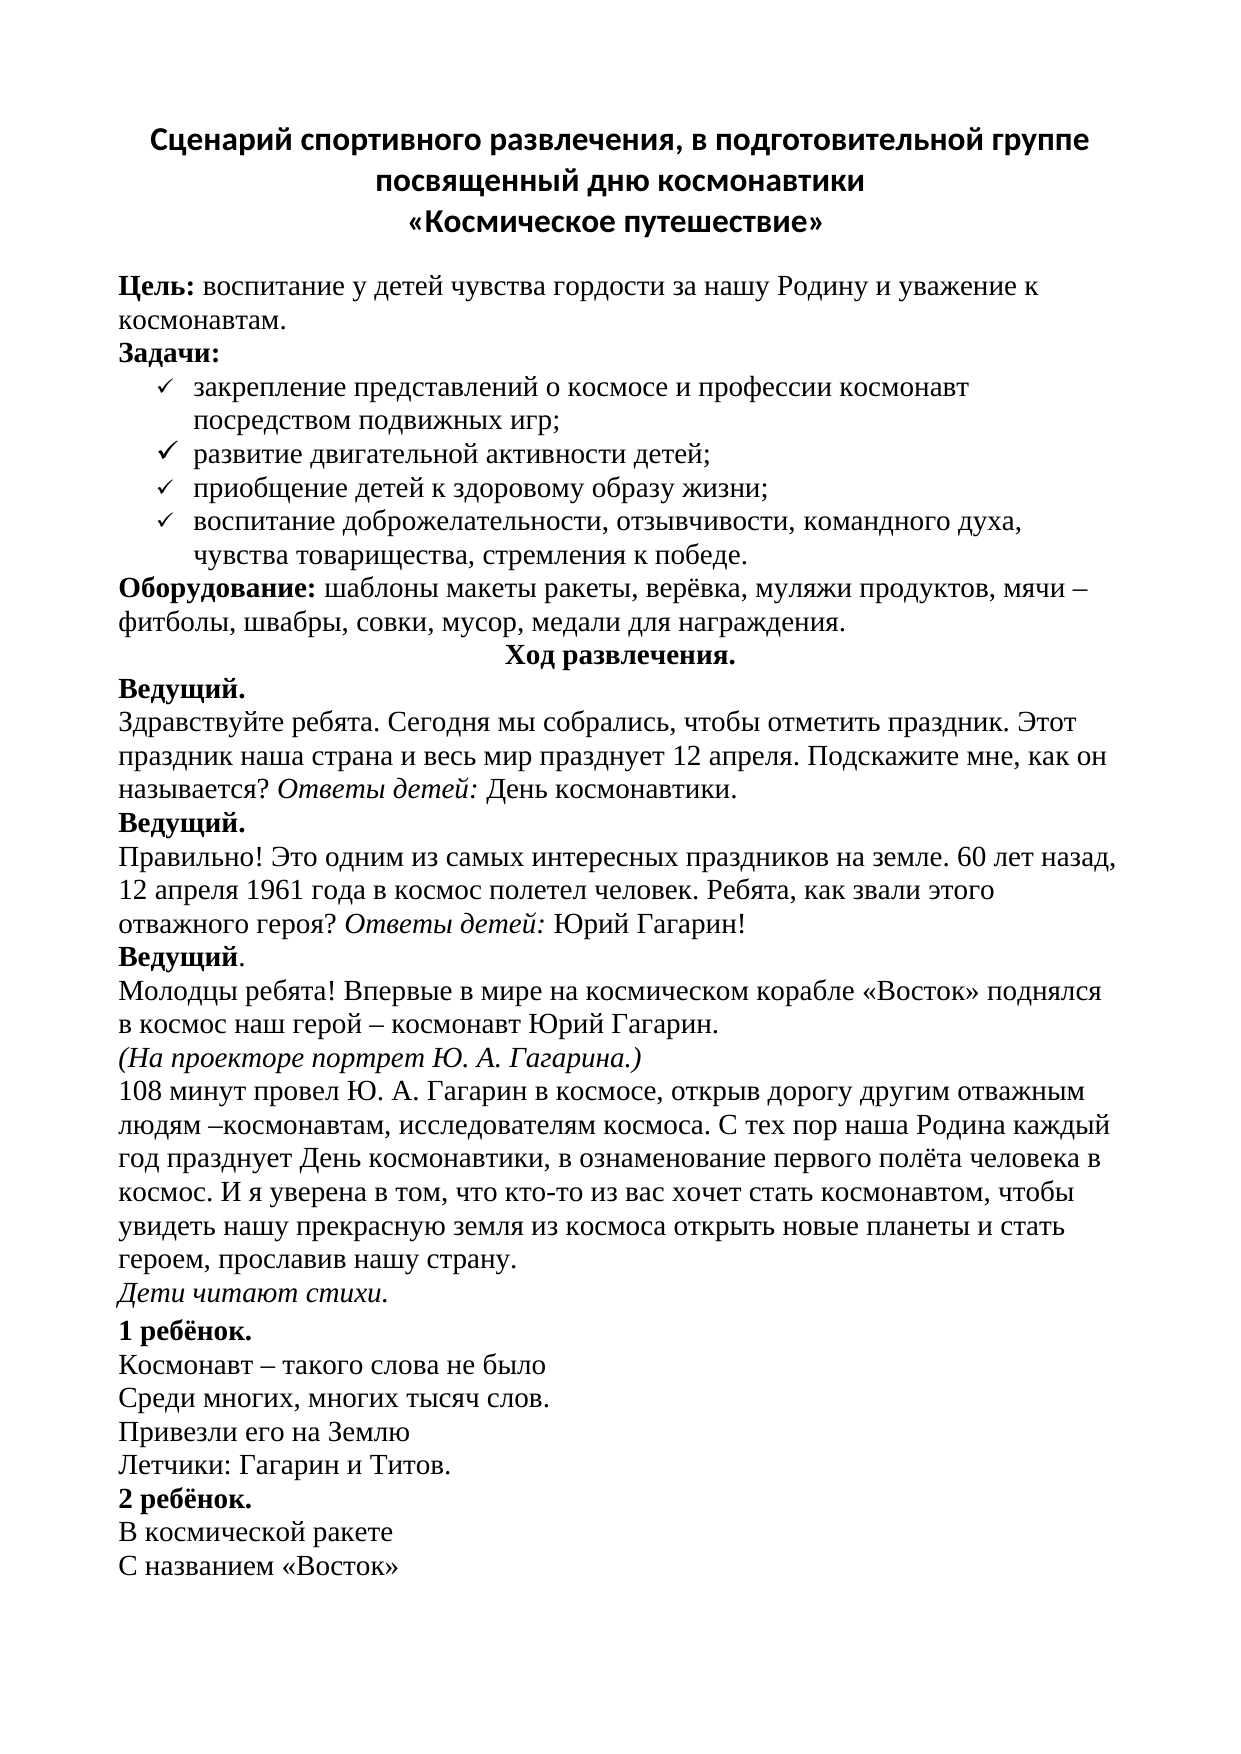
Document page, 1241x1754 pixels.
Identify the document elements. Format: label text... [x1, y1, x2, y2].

text Ход развлечения. [118, 637, 1122, 671]
text Дети читают стихи. [118, 1275, 1122, 1308]
text (На проекторе портрет Ю. А. Гагарина.) [118, 1040, 1122, 1073]
text 1 ребёнок. Космонавт – такого слова не было Среди многих, многих тысяч слов. Привезли его на Землю Летчики: Гагарин и Титов. [118, 1313, 1122, 1481]
list закрепление представлений о космосе и профессии космонавт посредством подвижных игр; [156, 369, 1122, 436]
text Правильно! Это одним из самых интересных праздников на земле. 60 лет назад, 12 апреля 1961 года в космос полетел человек. Ребята, как звали этого отважного героя? Ответы детей: Юрий Гагарин! [118, 839, 1122, 939]
text Молодцы ребята! Впервые в мире на космическом корабле «Восток» поднялся в космос наш герой – космонавт Юрий Гагарин. [118, 973, 1122, 1040]
text Сценарий спортивного развлечения, в подготовительной группе посвященный дню космонавтики [118, 118, 1122, 199]
list приобщение детей к здоровому образу жизни; [156, 470, 1122, 503]
list развитие двигательной активности детей; [156, 436, 1122, 470]
text Ведущий. [118, 671, 1122, 704]
text Цель: воспитание у детей чувства гордости за нашу Родину и уважение к космонавтам. [118, 268, 1122, 335]
text Задачи: [118, 335, 1122, 369]
list воспитание доброжелательности, отзывчивости, командного духа, чувства товарищества, стремления к победе. [156, 503, 1122, 570]
text Ведущий. [118, 939, 1122, 973]
text Ведущий. [118, 805, 1122, 839]
text 108 минут провел Ю. А. Гагарин в космосе, открыв дорогу другим отважным людям –космонавтам, исследователям космоса. С тех пор наша Родина каждый год празднует День космонавтики, в ознаменование первого полёта человека в космос. И я уверена в том, что кто-то из вас хочет стать космонавтом, чтобы увидеть нашу прекрасную земля из космоса открыть новые планеты и стать героем, прославив нашу страну. [118, 1073, 1122, 1275]
text Здравствуйте ребята. Сегодня мы собрались, чтобы отметить праздник. Этот праздник наша страна и весь мир празднует 12 апреля. Подскажите мне, как он называется? Ответы детей: День космонавтики. [118, 704, 1122, 805]
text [118, 1481, 1122, 1582]
text Оборудование: шаблоны макеты ракеты, верёвка, муляжи продуктов, мячи – фитболы, швабры, совки, мусор, медали для награждения. [118, 570, 1122, 637]
text «Космическое путешествие» [118, 199, 1122, 240]
